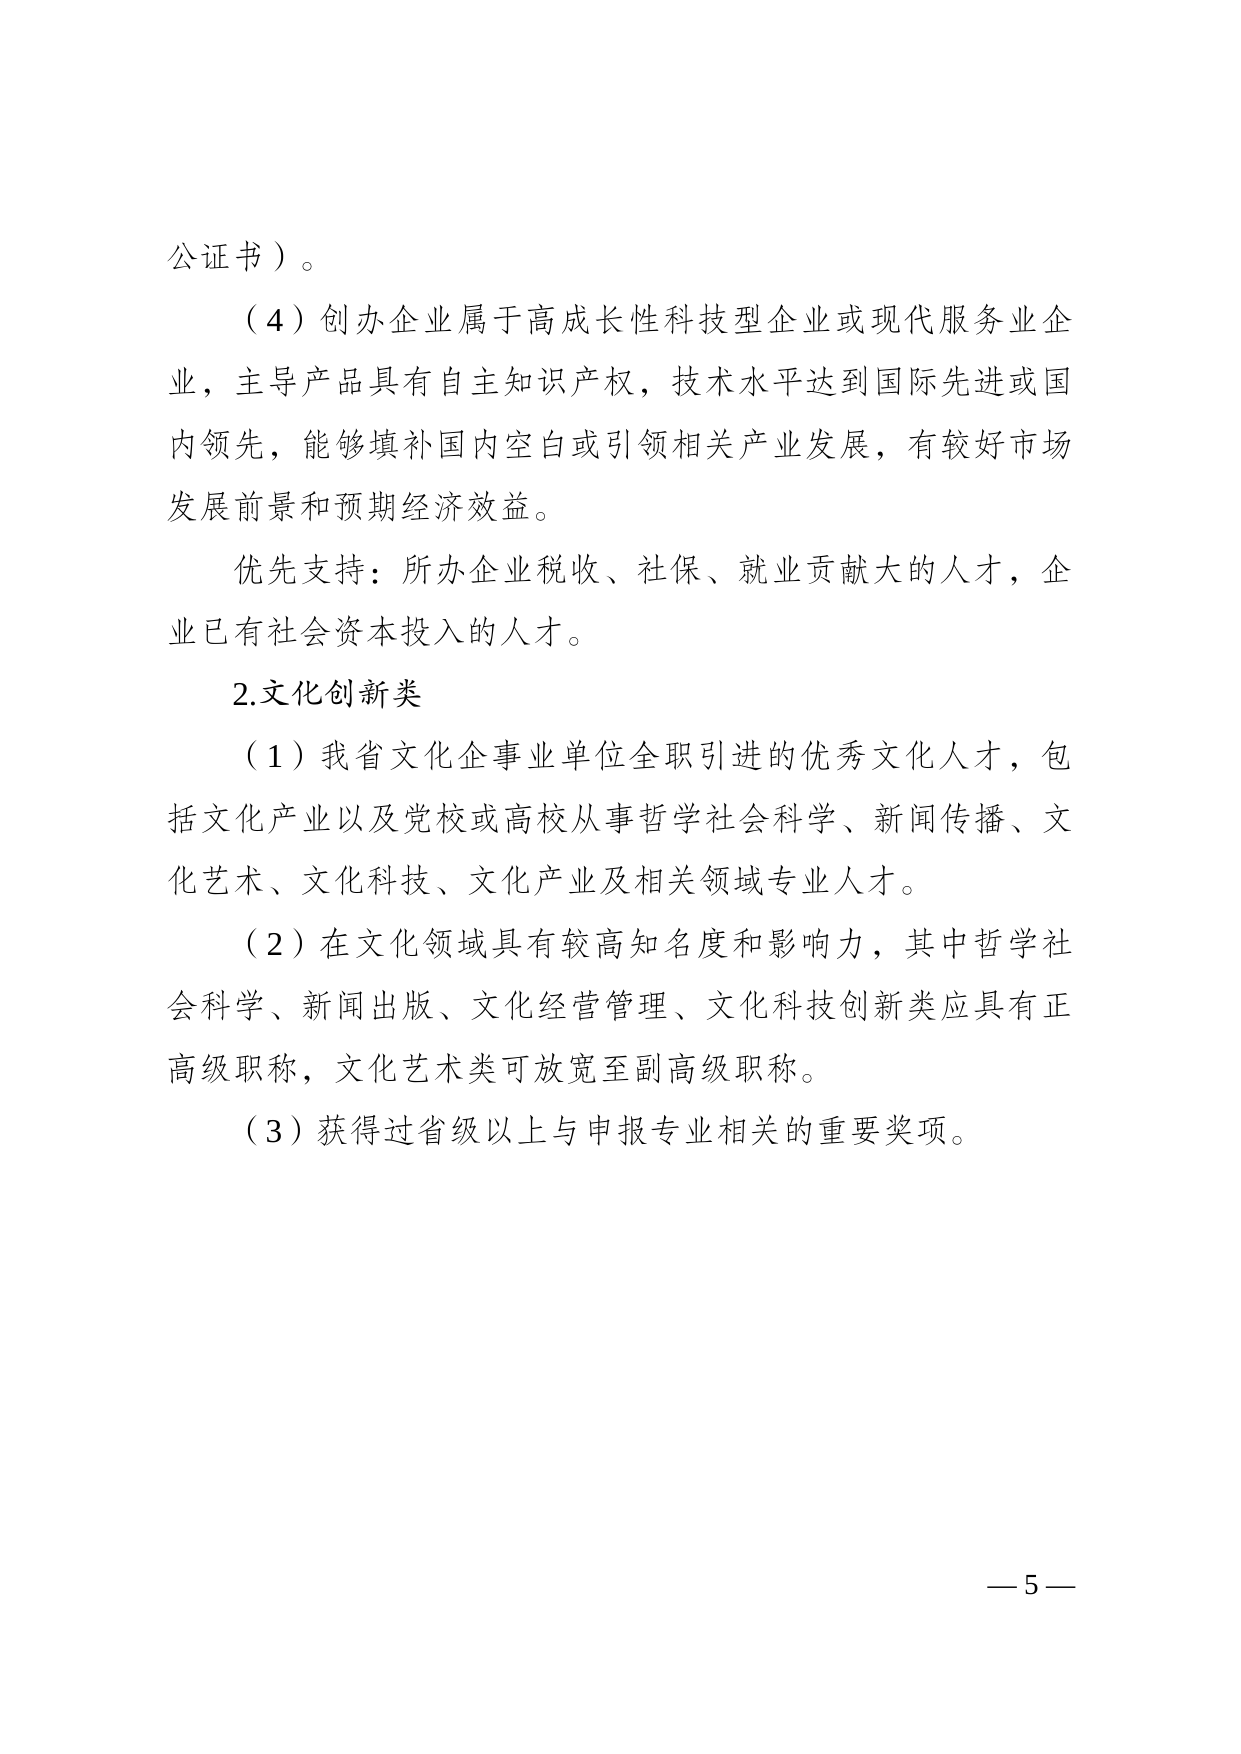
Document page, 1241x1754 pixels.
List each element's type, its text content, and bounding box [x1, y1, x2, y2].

text 优先支持：所办企业税收、社保、就业贡献大的人才，企业已有社会资本投入的人才。 [165, 531, 1075, 656]
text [165, 218, 1075, 281]
text 2.文化创新类 [165, 656, 1075, 717]
text （3）获得过省级以上与申报专业相关的重要奖项。 [165, 1092, 1075, 1155]
text （4）创办企业属于高成长性科技型企业或现代服务业企业，主导产品具有自主知识产权，技术水平达到国际先进或国内领先，能够填补国内空白或引领相关产业发展，有较好市场发展前景和预期经济效益。 [165, 281, 1075, 531]
text （2）在文化领域具有较高知名度和影响力，其中哲学社会科学、新闻出版、文化经营管理、文化科技创新类应具有正高级职称，文化艺术类可放宽至副高级职称。 [165, 905, 1075, 1092]
text （1）我省文化企事业单位全职引进的优秀文化人才，包括文化产业以及党校或高校从事哲学社会科学、新闻传播、文化艺术、文化科技、文化产业及相关领域专业人才。 [165, 717, 1075, 905]
